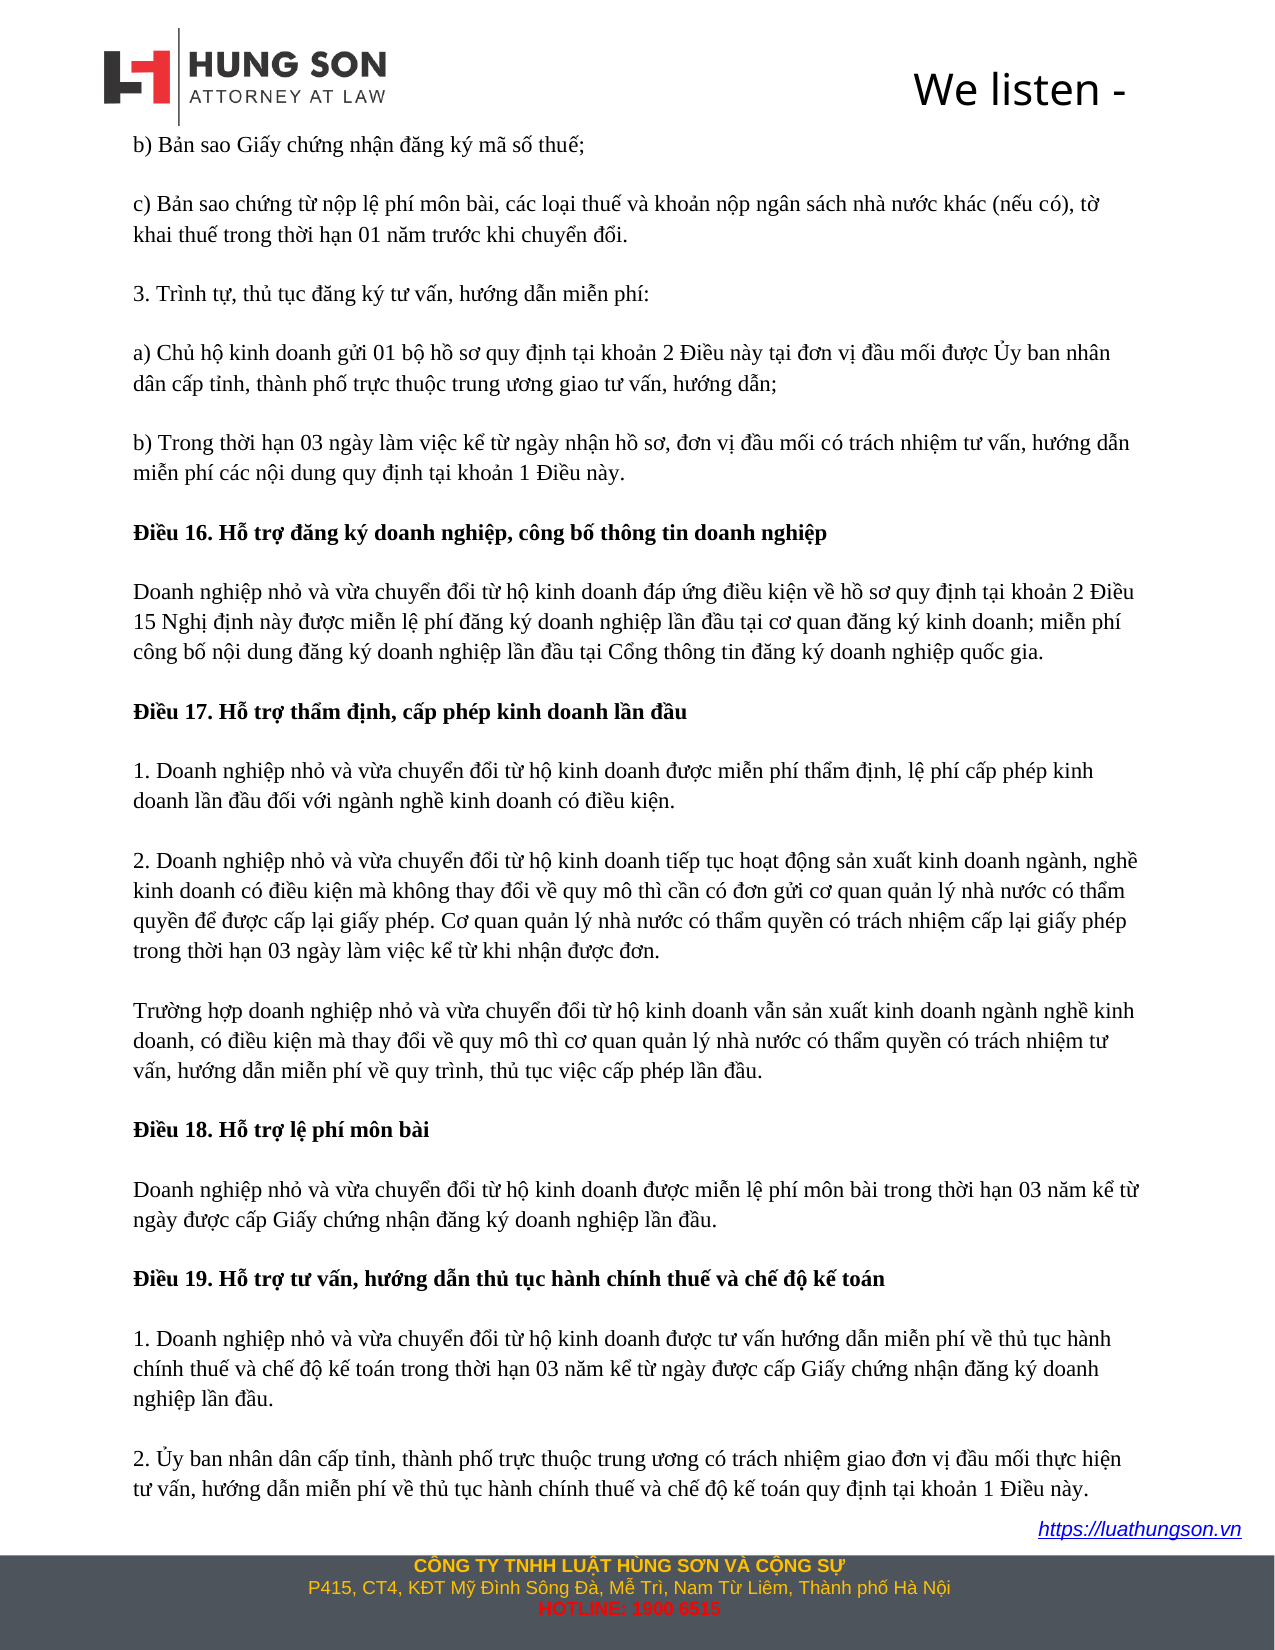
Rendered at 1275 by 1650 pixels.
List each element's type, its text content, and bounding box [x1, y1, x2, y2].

text b) Bản sao Giấy chứng nhận đăng ký mã số thuế; [133, 131, 1142, 157]
text 2. Ủy ban nhân dân cấp tỉnh, thành phố trực thuộc trung ương có trách nhiệm giao đơn vị đầu mối thực hiện tư vấn, hướng dẫn miễn phí về thủ tục hành chính thuế và chế độ kế toán quy định tại khoản 1 Điều này. [133, 1444, 1142, 1501]
text a) Chủ hộ kinh doanh gửi 01 bộ hồ sơ quy định tại khoản 2 Điều này tại đơn vị đầu mối được Ủy ban nhân dân cấp tỉnh, thành phố trực thuộc trung ương giao tư vấn, hướng dẫn; [133, 339, 1142, 396]
text Điều 19. Hỗ trợ tư vấn, hướng dẫn thủ tục hành chính thuế và chế độ kế toán [133, 1265, 1142, 1292]
text Điều 17. Hỗ trợ thẩm định, cấp phép kinh doanh lần đầu [133, 698, 1142, 724]
picture [95, 20, 396, 131]
text 1. Doanh nghiệp nhỏ và vừa chuyển đổi từ hộ kinh doanh được miễn phí thẩm định, lệ phí cấp phép kinh doanh lần đầu đối với ngành nghề kinh doanh có điều kiện. [133, 757, 1142, 814]
text Điều 18. Hỗ trợ lệ phí môn bài [133, 1116, 1142, 1143]
text Doanh nghiệp nhỏ và vừa chuyển đổi từ hộ kinh doanh đáp ứng điều kiện về hồ sơ quy định tại khoản 2 Điều 15 Nghị định này được miễn lệ phí đăng ký doanh nghiệp lần đầu tại cơ quan đăng ký kinh doanh; miễn phí công bố nội dung đăng ký doanh nghiệp lần đầu tại Cổng thông tin đăng ký doanh nghiệp quốc gia. [133, 578, 1142, 665]
text b) Trong thời hạn 03 ngày làm việc kể từ ngày nhận hồ sơ, đơn vị đầu mối có trách nhiệm tư vấn, hướng dẫn miễn phí các nội dung quy định tại khoản 1 Điều này. [133, 429, 1142, 486]
text Điều 16. Hỗ trợ đăng ký doanh nghiệp, công bố thông tin doanh nghiệp [133, 518, 1142, 545]
text c) Bản sao chứng từ nộp lệ phí môn bài, các loại thuế và khoản nộp ngân sách nhà nước khác (nếu có), tờ khai thuế trong thời hạn 01 năm trước khi chuyển đổi. [133, 190, 1142, 247]
text 1. Doanh nghiệp nhỏ và vừa chuyển đổi từ hộ kinh doanh được tư vấn hướng dẫn miễn phí về thủ tục hành chính thuế và chế độ kế toán trong thời hạn 03 năm kể từ ngày được cấp Giấy chứng nhận đăng ký doanh nghiệp lần đầu. [133, 1325, 1142, 1412]
text Trường hợp doanh nghiệp nhỏ và vừa chuyển đổi từ hộ kinh doanh vẫn sản xuất kinh doanh ngành nghề kinh doanh, có điều kiện mà thay đổi về quy mô thì cơ quan quản lý nhà nước có thẩm quyền có trách nhiệm tư vấn, hướng dẫn miễn phí về quy trình, thủ tục việc cấp phép lần đầu. [133, 997, 1142, 1083]
text Doanh nghiệp nhỏ và vừa chuyển đổi từ hộ kinh doanh được miễn lệ phí môn bài trong thời hạn 03 năm kể từ ngày được cấp Giấy chứng nhận đăng ký doanh nghiệp lần đầu. [133, 1176, 1142, 1232]
text 3. Trình tự, thủ tục đăng ký tư vấn, hướng dẫn miễn phí: [133, 280, 1142, 306]
text 2. Doanh nghiệp nhỏ và vừa chuyển đổi từ hộ kinh doanh tiếp tục hoạt động sản xuất kinh doanh ngành, nghề kinh doanh có điều kiện mà không thay đổi về quy mô thì cần có đơn gửi cơ quan quản lý nhà nước có thẩm quyền để được cấp lại giấy phép. Cơ quan quản lý nhà nước có thẩm quyền có trách nhiệm cấp lại giấy phép trong thời hạn 03 ngày làm việc kể từ khi nhận được đơn. [133, 847, 1142, 964]
